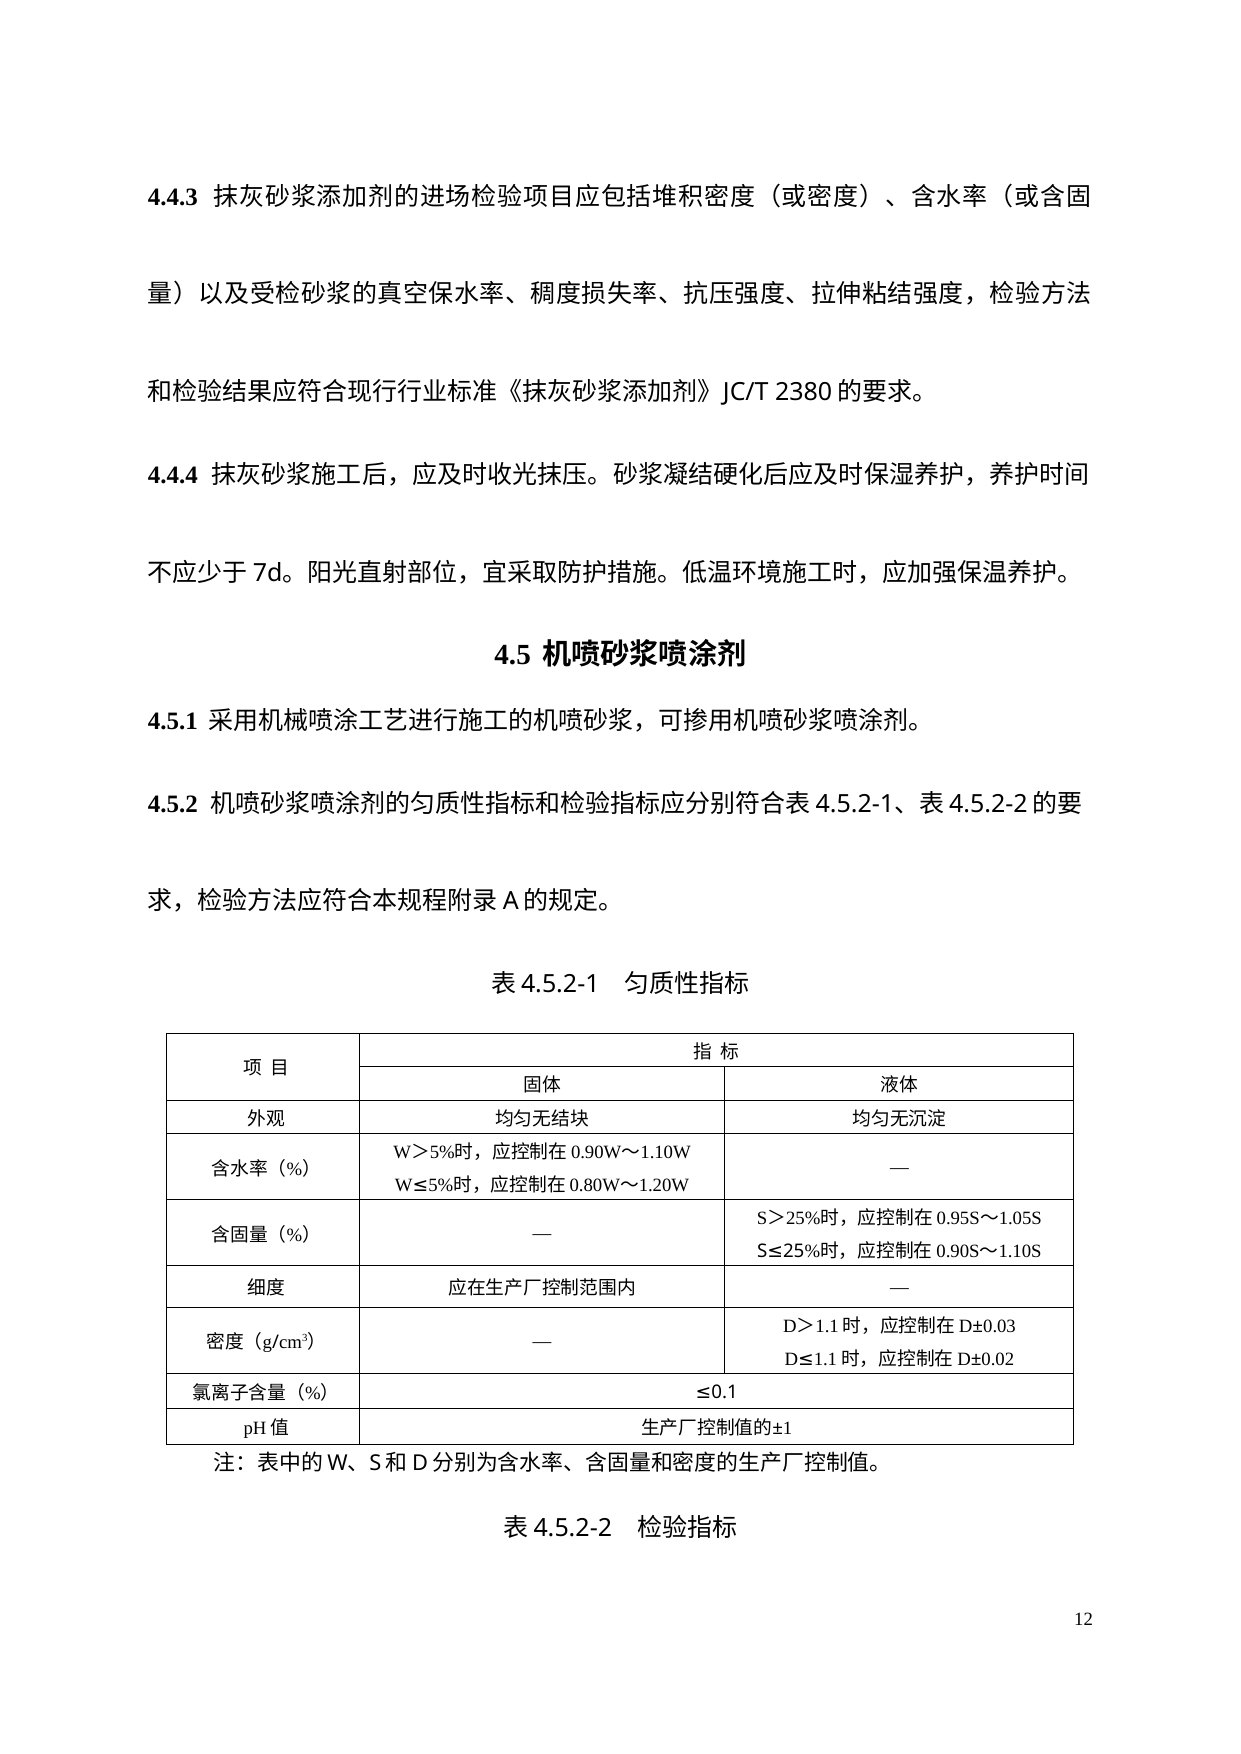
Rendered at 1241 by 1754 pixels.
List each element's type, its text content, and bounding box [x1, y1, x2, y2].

table_cell 固体 [360, 1067, 724, 1100]
table_cell 密度（g/cm3） [167, 1308, 359, 1373]
table_cell — [360, 1200, 724, 1265]
text 表4.5.2-1 匀质性指标 [148, 949, 1093, 1014]
table_cell — [725, 1134, 1073, 1199]
table_cell 外观 [167, 1101, 359, 1133]
text 注：表中的W、S和D分别为含水率、含固量和密度的生产厂控制值。 [148, 1445, 1093, 1477]
table_cell pH值 [167, 1409, 359, 1444]
table_cell ≤0.1 [360, 1374, 1073, 1408]
table_cell 含固量（%） [167, 1200, 359, 1265]
table_cell 含水率（%） [167, 1134, 359, 1199]
table_cell S＞25%时，应控制在0.95S～1.05S S≤25%时，应控制在0.90S～1.10S [725, 1200, 1073, 1265]
subtitle 4.5 机喷砂浆喷涂剂 [148, 621, 1093, 686]
table_cell — [360, 1308, 724, 1373]
table_cell W＞5%时，应控制在0.90W～1.10W W≤5%时，应控制在0.80W～1.20W [360, 1134, 724, 1199]
table_cell 液体 [725, 1067, 1073, 1100]
table_cell 均匀无沉淀 [725, 1101, 1073, 1133]
table_cell 氯离子含量（%） [167, 1374, 359, 1408]
text 4.5.2 机喷砂浆喷涂剂的匀质性指标和检验指标应分别符合表4.5.2-1、表4.5.2-2的要求，检验方法应符合本规程附录A的规定。 [148, 769, 1093, 931]
text 4.5.1 采用机械喷涂工艺进行施工的机喷砂浆，可掺用机喷砂浆喷涂剂。 [148, 686, 1093, 751]
text 4.4.4 抹灰砂浆施工后，应及时收光抹压。砂浆凝结硬化后应及时保湿养护，养护时间不应少于7d。阳光直射部位，宜采取防护措施。低温环境施工时，应加强保温养护。 [148, 440, 1093, 603]
table_cell 生产厂控制值的±1 [360, 1409, 1073, 1444]
table_cell 均匀无结块 [360, 1101, 724, 1133]
table_header 指 标 [360, 1034, 1073, 1066]
table_cell 细度 [167, 1266, 359, 1307]
text 4.4.3 抹灰砂浆添加剂的进场检验项目应包括堆积密度（或密度）、含水率（或含固量）以及受检砂浆的真空保水率、稠度损失率、抗压强度、拉伸粘结强度，检验方法和检验结果应符合现行行业标准《抹灰砂浆添加剂》JC/T 2380的要求。 [148, 162, 1093, 422]
table_header 项 目 [167, 1034, 359, 1100]
table_cell 应在生产厂控制范围内 [360, 1266, 724, 1307]
text 表4.5.2-2 检验指标 [148, 1493, 1093, 1558]
table_cell — [725, 1266, 1073, 1307]
table_cell D＞1.1时，应控制在D±0.03 D≤1.1时，应控制在D±0.02 [725, 1308, 1073, 1373]
